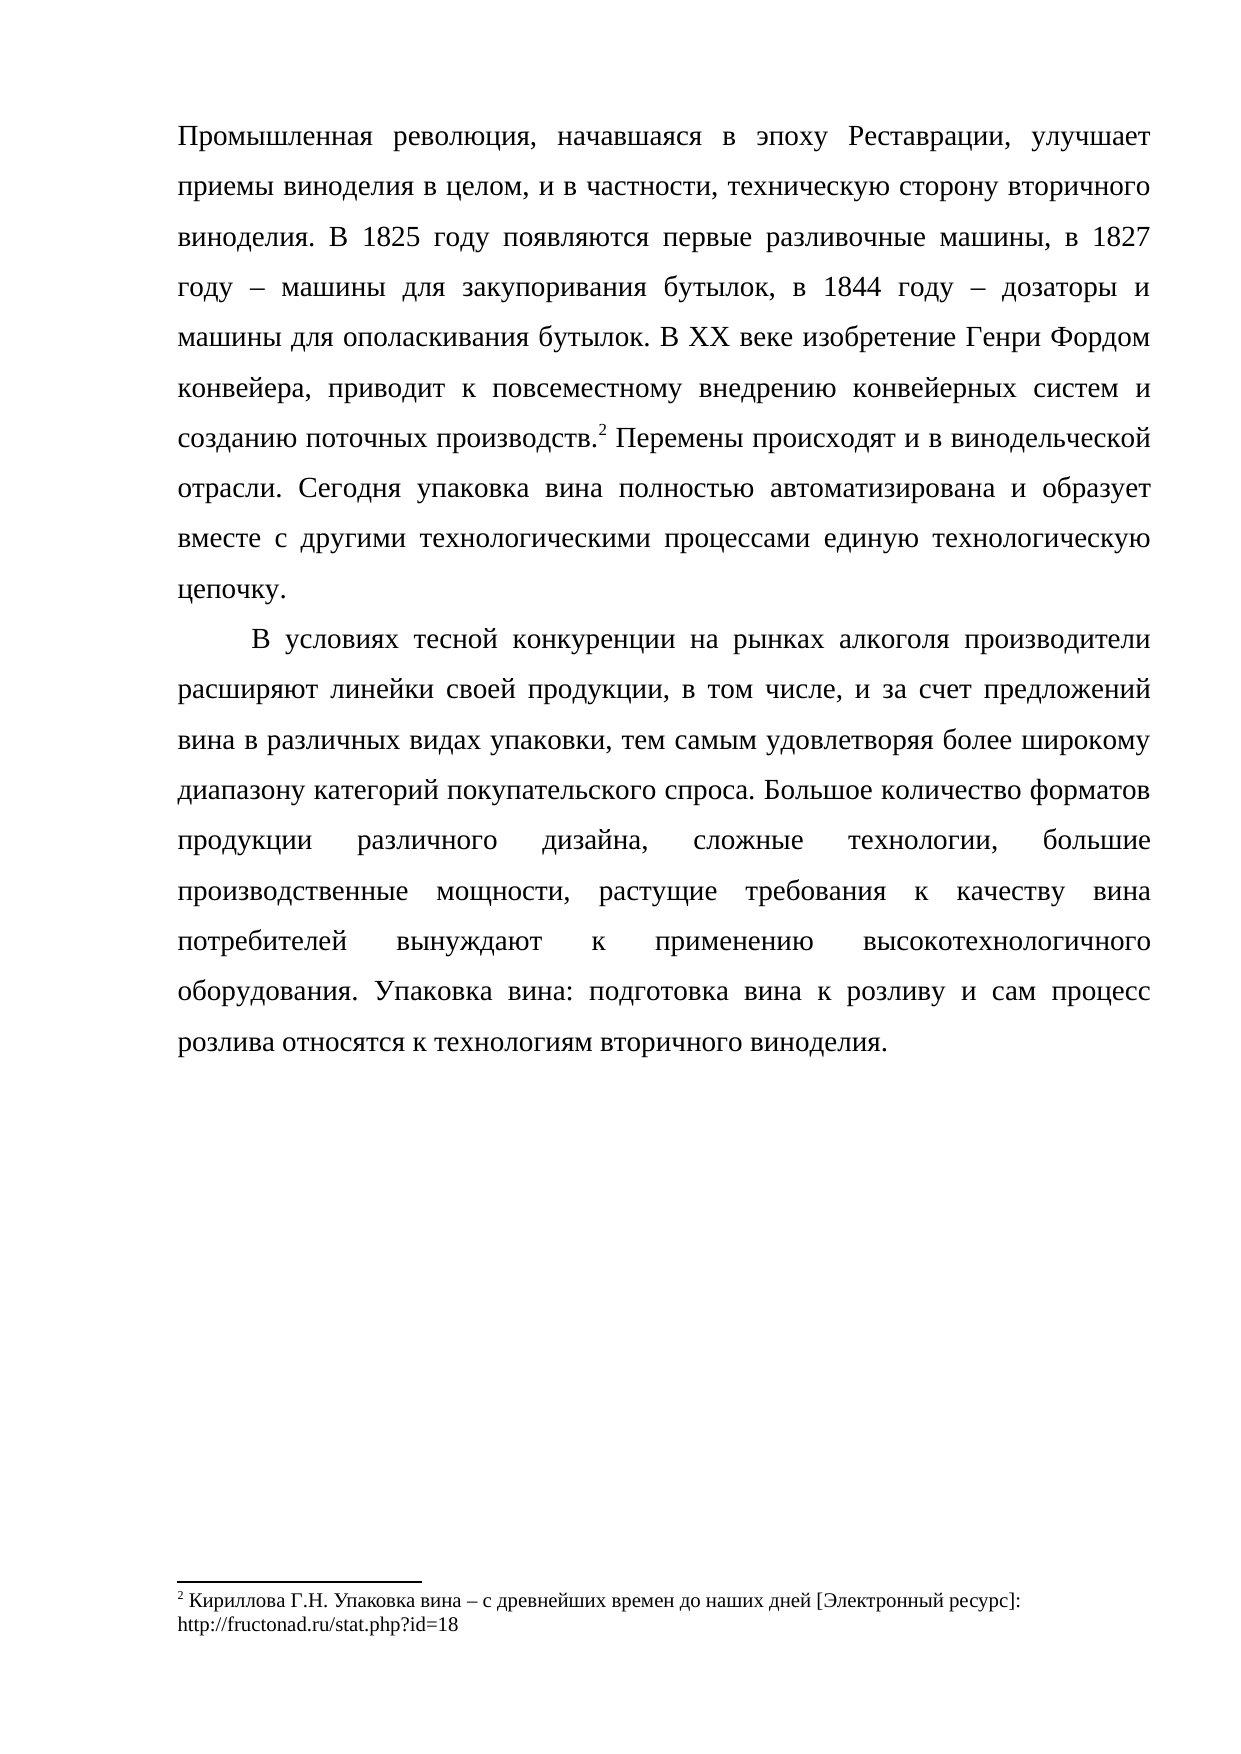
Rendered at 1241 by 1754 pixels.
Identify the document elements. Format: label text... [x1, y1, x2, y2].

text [177, 118, 1152, 604]
text В условиях тесной конкуренции на рынках алкоголя производители расширяют линейки своей продукции, в том числе, и за счет предложений вина в различных видах упаковки, тем самым удовлетворяя более широкому диапазону категорий покупательского спроса. Большое количество форматов продукции различного дизайна, сложные технологии, большие производственные мощности, растущие требования к качеству вина потребителей вынуждают к применению высокотехнологичного оборудования. Упаковка вина: подготовка вина к розливу и сам процесс розлива относятся к технологиям вторичного виноделия. [177, 621, 1152, 1057]
